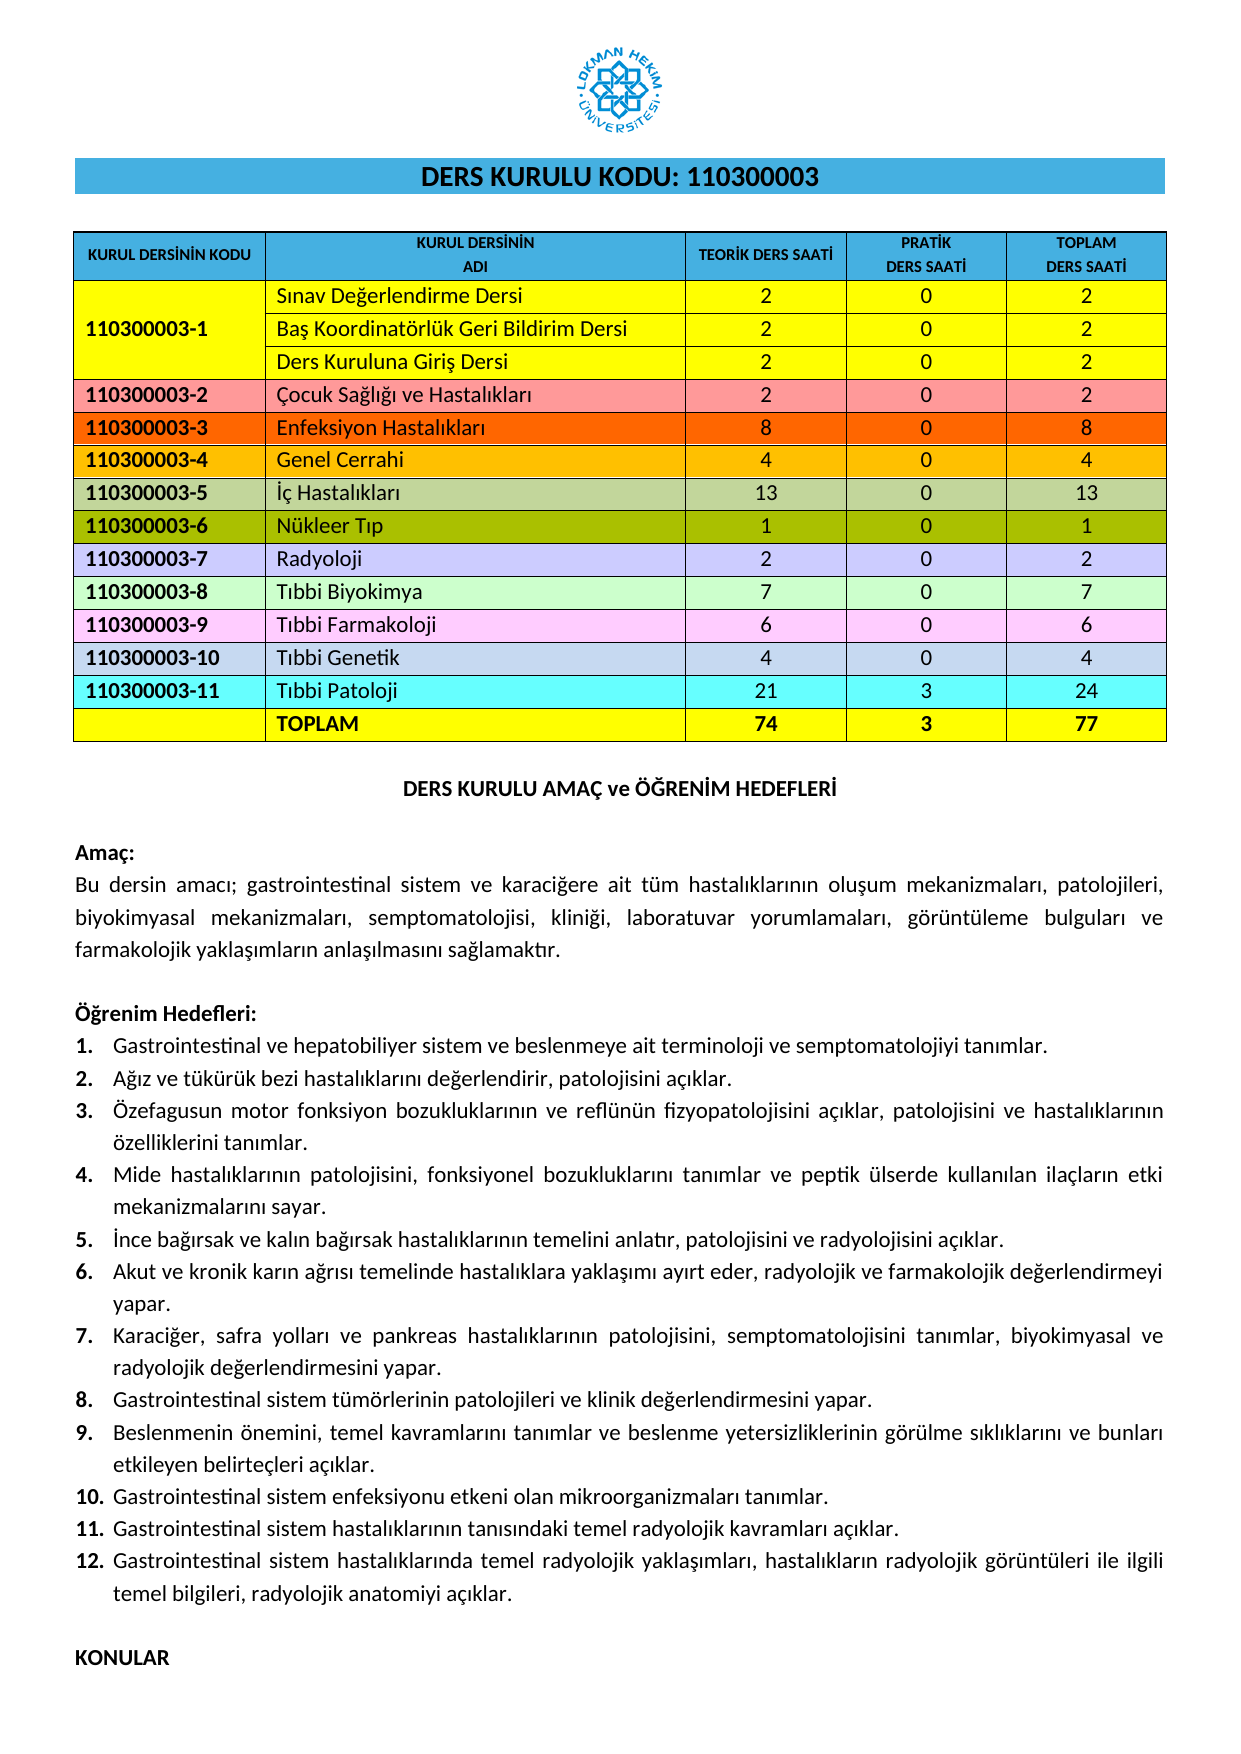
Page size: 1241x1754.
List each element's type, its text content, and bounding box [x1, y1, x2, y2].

table_cell 2 [686, 347, 846, 379]
table_cell 7 [1007, 577, 1166, 609]
table_cell 0 [847, 347, 1006, 379]
table_cell 0 [847, 281, 1006, 313]
table_cell 2 [1007, 281, 1166, 313]
table_cell 2 [686, 281, 846, 313]
table_cell 110300003-10 [74, 643, 265, 675]
table_cell 13 [686, 479, 846, 510]
table_cell 8 [1007, 413, 1166, 444]
table_cell 2 [686, 544, 846, 576]
table_cell 3 [847, 709, 1006, 741]
table_cell 110300003-7 [74, 544, 265, 576]
table_cell 0 [847, 511, 1006, 543]
table_cell 4 [686, 643, 846, 675]
table_cell 21 [686, 676, 846, 708]
list İnce bağırsak ve kalın bağırsak hastalıklarının temelini anlatır, patolojisini ve radyolojisini açıklar. [75, 1225, 1165, 1253]
list Gastrointestinal sistem tümörlerinin patolojileri ve klinik değerlendirmesini yapar. [75, 1386, 1165, 1414]
table_cell TOPLAM [266, 709, 685, 741]
text Amaç: Bu dersin amacı; gastrointestinal sistem ve karaciğere ait tüm hastalıklarının oluşum mekanizmaları, patolojileri, biyokimyasal mekanizmaları, semptomatolojisi, kliniği, laboratuvar yorumlamaları, görüntüleme bulguları ve farmakolojik yaklaşımların anlaşılmasını sağlamaktır. [75, 838, 1165, 963]
table_cell 4 [686, 446, 846, 477]
table_cell 110300003-3 [74, 413, 265, 444]
table_cell 24 [1007, 676, 1166, 708]
text DERS KURULU AMAÇ ve ÖĞRENİM HEDEFLERİ [75, 774, 1165, 802]
text KONULAR [75, 1643, 1165, 1671]
table_header KURUL DERSİNİN KODU [74, 233, 265, 280]
table_cell 4 [1007, 446, 1166, 477]
list Gastrointestinal sistem hastalıklarının tanısındaki temel radyolojik kavramları açıklar. [75, 1514, 1165, 1542]
table_cell Nükleer Tıp [266, 511, 685, 543]
table_cell Sınav Değerlendirme Dersi [266, 281, 685, 313]
text DERS KURULU KODU: 110300003 [75, 158, 1165, 194]
table_cell Çocuk Sağlığı ve Hastalıkları [266, 380, 685, 412]
table_cell 0 [847, 544, 1006, 576]
table_cell 1 [686, 511, 846, 543]
table_cell 2 [1007, 544, 1166, 576]
table_cell Radyoloji [266, 544, 685, 576]
table_cell 1 [1007, 511, 1166, 543]
table_cell Baş Koordinatörlük Geri Bildirim Dersi [266, 314, 685, 346]
table_cell [74, 709, 265, 741]
table_cell 6 [1007, 610, 1166, 642]
table_cell 2 [686, 314, 846, 346]
table_cell 2 [1007, 380, 1166, 412]
table_cell 0 [847, 413, 1006, 444]
table_cell 2 [686, 380, 846, 412]
table_cell 110300003-6 [74, 511, 265, 543]
list Akut ve kronik karın ağrısı temelinde hastalıklara yaklaşımı ayırt eder, radyolojik ve farmakolojik değerlendirmeyi yapar. [75, 1257, 1165, 1317]
list Özefagusun motor fonksiyon bozukluklarının ve reflünün fizyopatolojisini açıklar, patolojisini ve hastalıklarının özelliklerini tanımlar. [75, 1096, 1165, 1156]
table_cell Tıbbi Genetik [266, 643, 685, 675]
table_cell 2 [1007, 314, 1166, 346]
table_cell 0 [847, 577, 1006, 609]
picture [569, 44, 671, 133]
table_cell 110300003-9 [74, 610, 265, 642]
list Gastrointestinal sistem hastalıklarında temel radyolojik yaklaşımları, hastalıkların radyolojik görüntüleri ile ilgili temel bilgileri, radyolojik anatomiyi açıklar. [75, 1547, 1165, 1607]
table_cell 110300003-11 [74, 676, 265, 708]
table_header KURUL DERSİNİN ADI [266, 233, 685, 280]
table_cell 110300003-4 [74, 446, 265, 477]
table_header TEORİK DERS SAATİ [686, 233, 846, 280]
table_cell 6 [686, 610, 846, 642]
table_cell Tıbbi Farmakoloji [266, 610, 685, 642]
table_cell 0 [847, 380, 1006, 412]
table_cell 77 [1007, 709, 1166, 741]
list Beslenmenin önemini, temel kavramlarını tanımlar ve beslenme yetersizliklerinin görülme sıklıklarını ve bunları etkileyen belirteçleri açıklar. [75, 1418, 1165, 1478]
list Karaciğer, safra yolları ve pankreas hastalıklarının patolojisini, semptomatolojisini tanımlar, biyokimyasal ve radyolojik değerlendirmesini yapar. [75, 1321, 1165, 1381]
table_cell 3 [847, 676, 1006, 708]
table_cell 0 [847, 314, 1006, 346]
table_cell 8 [686, 413, 846, 444]
table_cell 0 [847, 479, 1006, 510]
table_header TOPLAM DERS SAATİ [1007, 233, 1166, 280]
table_cell 4 [1007, 643, 1166, 675]
table_cell Ders Kuruluna Giriş Dersi [266, 347, 685, 379]
table_cell Tıbbi Biyokimya [266, 577, 685, 609]
table_cell 0 [847, 446, 1006, 477]
table_cell 0 [847, 610, 1006, 642]
table_cell Genel Cerrahi [266, 446, 685, 477]
table_cell 74 [686, 709, 846, 741]
list Ağız ve tükürük bezi hastalıklarını değerlendirir, patolojisini açıklar. [75, 1064, 1165, 1092]
table_cell 110300003-2 [74, 380, 265, 412]
table_cell 110300003-1 [74, 281, 265, 379]
table_cell 13 [1007, 479, 1166, 510]
table_cell Enfeksiyon Hastalıkları [266, 413, 685, 444]
table_cell İç Hastalıkları [266, 479, 685, 510]
table_cell 0 [847, 643, 1006, 675]
list Gastrointestinal ve hepatobiliyer sistem ve beslenmeye ait terminoloji ve semptomatolojiyi tanımlar. [75, 1032, 1165, 1059]
list Mide hastalıklarının patolojisini, fonksiyonel bozukluklarını tanımlar ve peptik ülserde kullanılan ilaçların etki mekanizmalarını sayar. [75, 1160, 1165, 1221]
table_cell Tıbbi Patoloji [266, 676, 685, 708]
table_header PRATİK DERS SAATİ [847, 233, 1006, 280]
table_cell 7 [686, 577, 846, 609]
table_cell 110300003-8 [74, 577, 265, 609]
text Öğrenim Hedefleri: [75, 999, 1165, 1027]
table_cell 2 [1007, 347, 1166, 379]
table_cell 110300003-5 [74, 479, 265, 510]
list Gastrointestinal sistem enfeksiyonu etkeni olan mikroorganizmaları tanımlar. [75, 1482, 1165, 1510]
